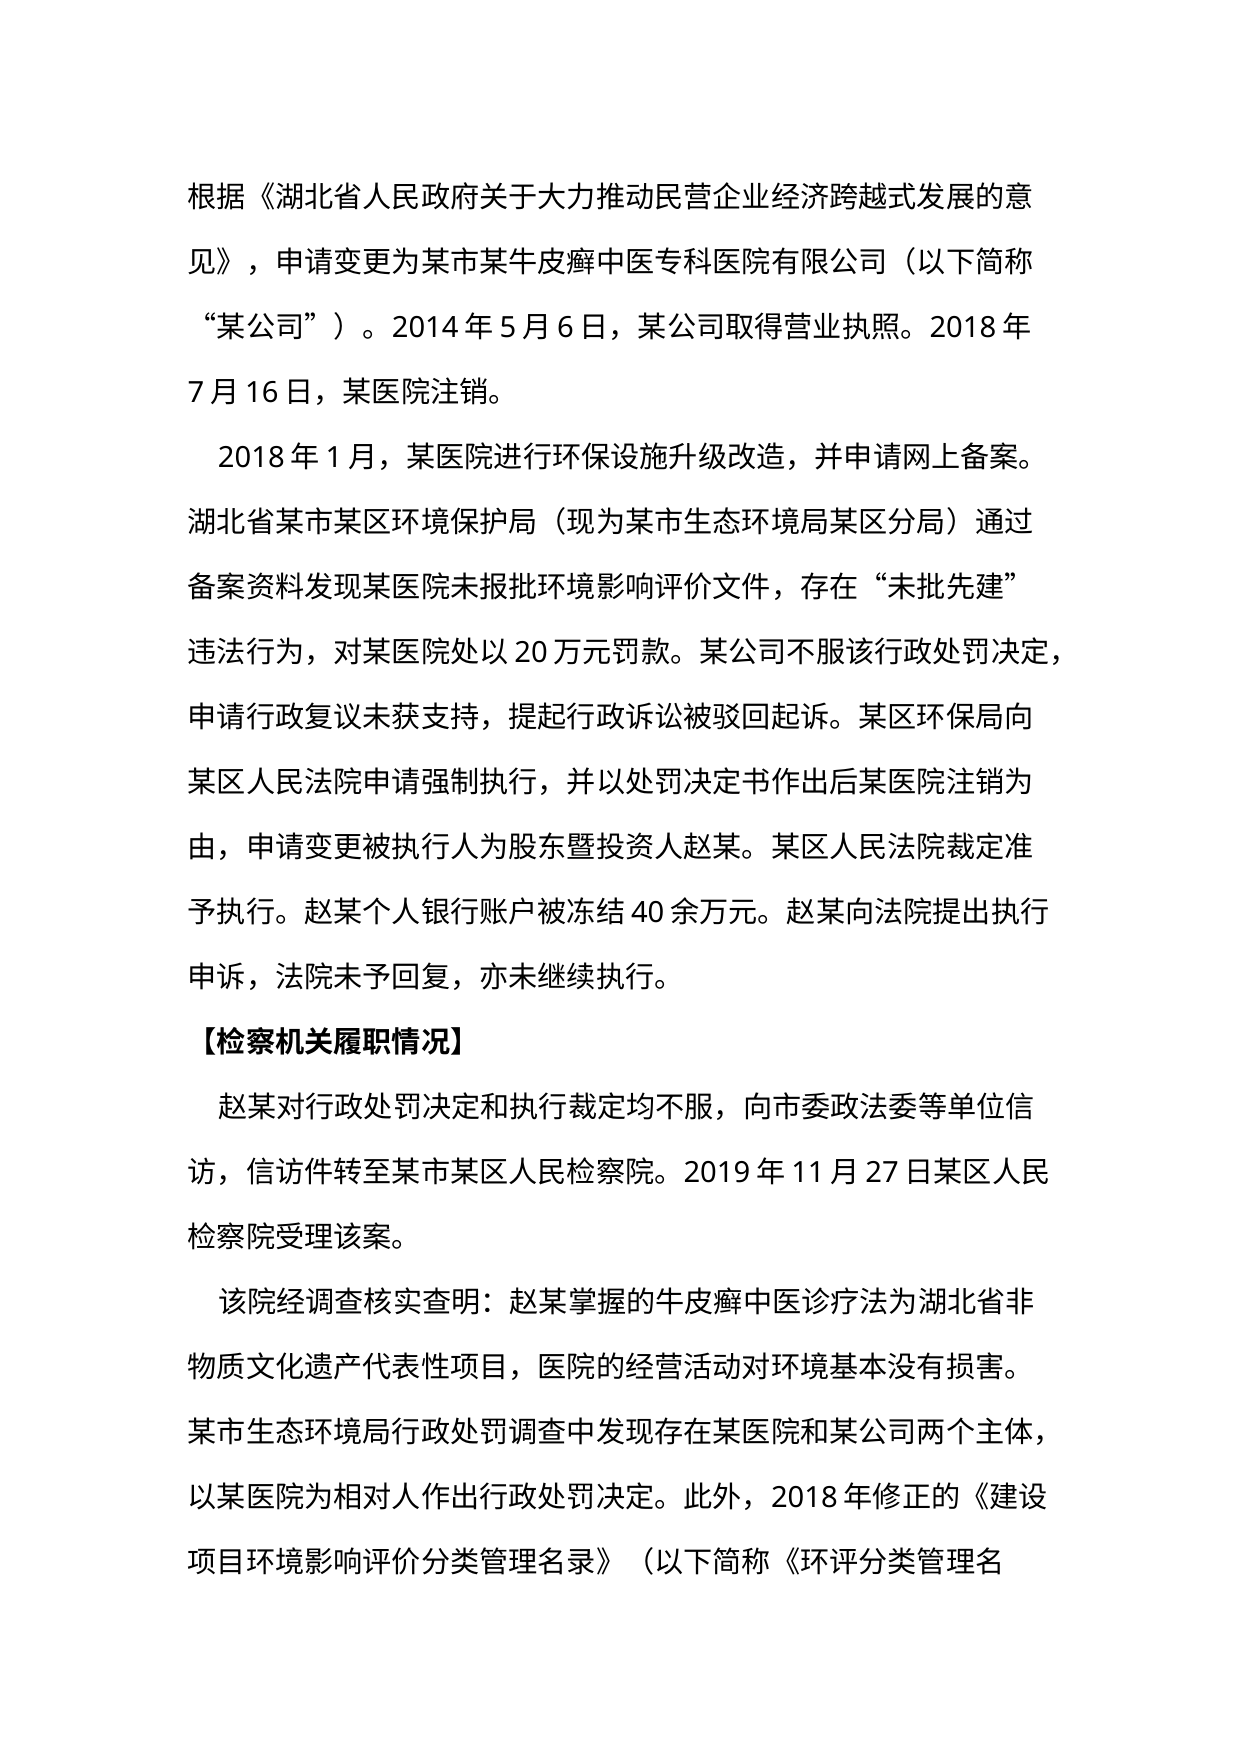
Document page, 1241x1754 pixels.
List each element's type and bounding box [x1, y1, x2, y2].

text [187, 162, 1053, 1592]
